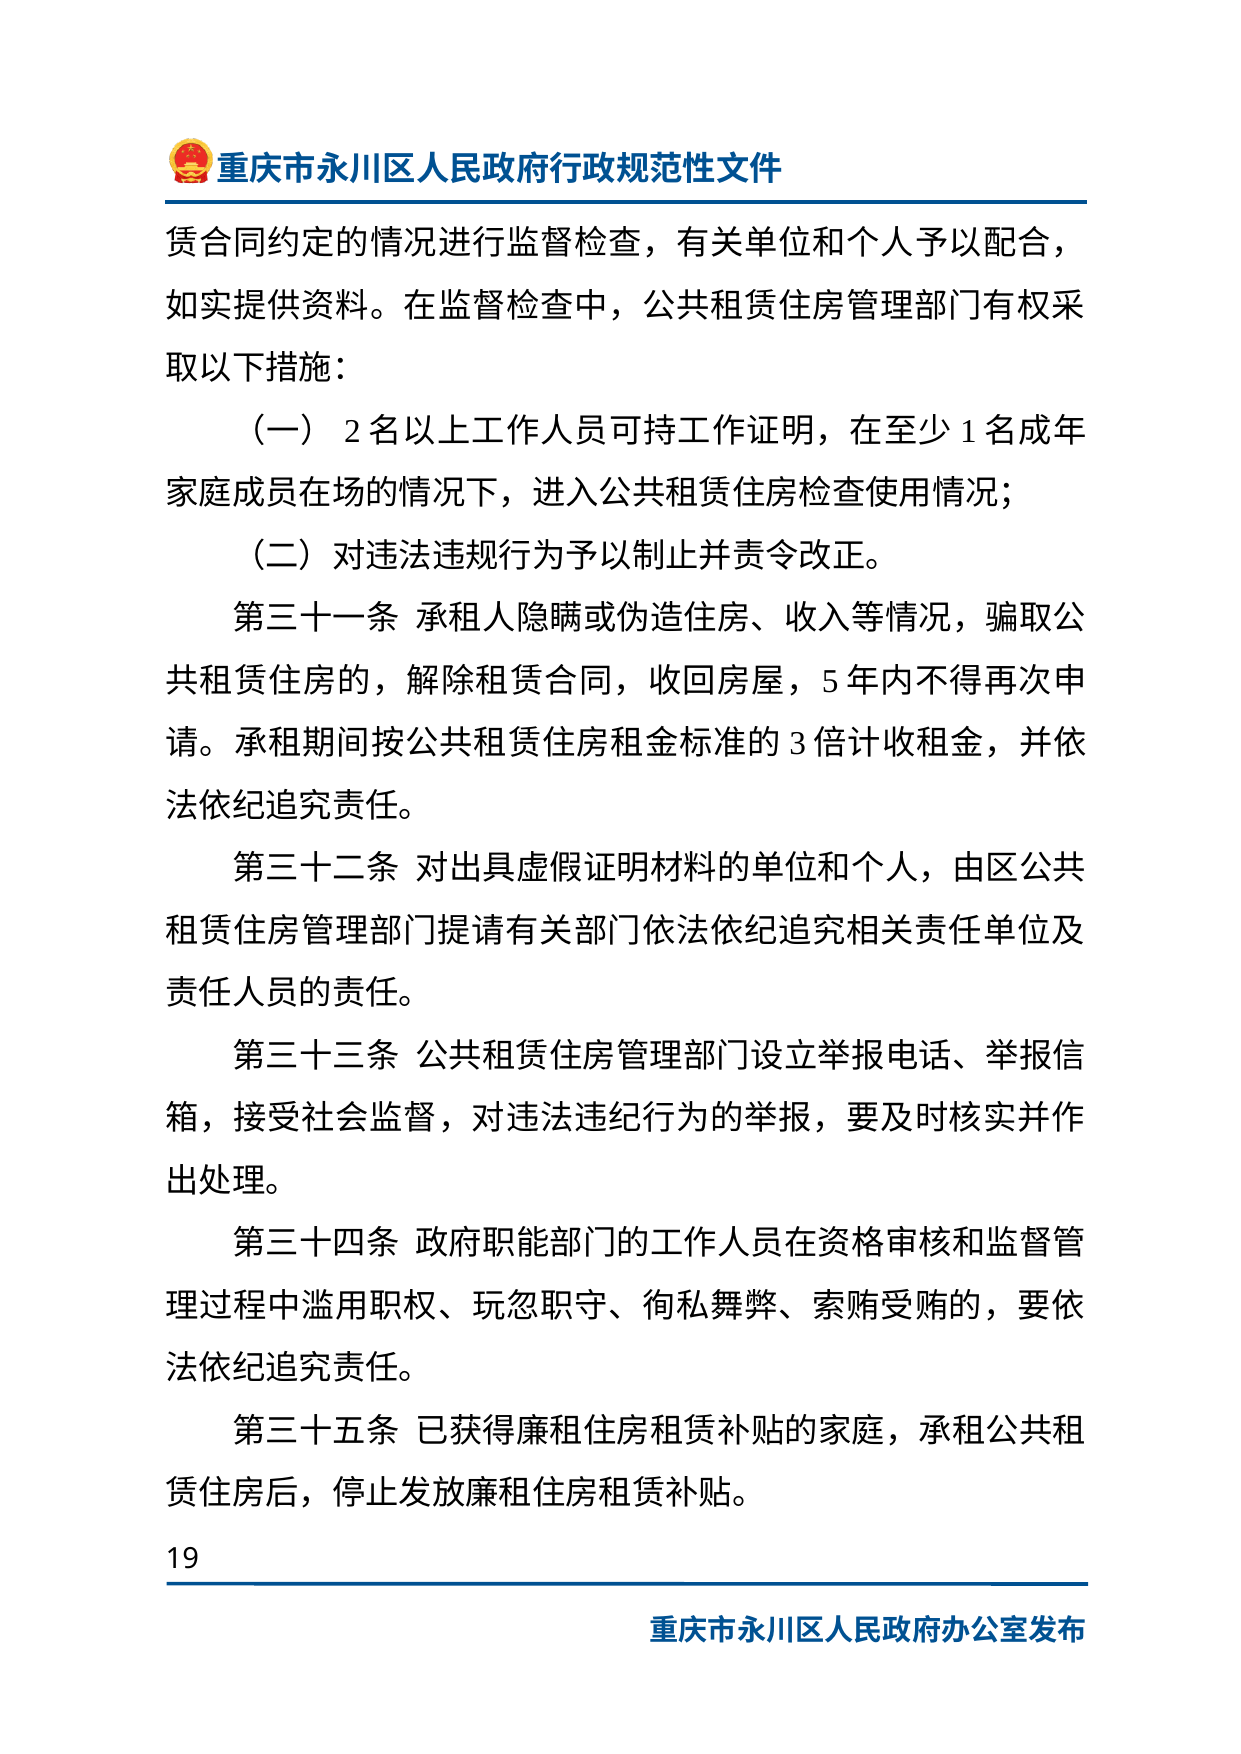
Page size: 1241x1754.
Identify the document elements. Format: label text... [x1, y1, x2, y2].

text 第三十一条 承租人隐瞒或伪造住房、收入等情况，骗取公共租赁住房的，解除租赁合同，收回房屋，5年内不得再次申请。承租期间按公共租赁住房租金标准的3倍计收租金，并依法依纪追究责任。 [165, 579, 1087, 829]
text 第三十条 公共租赁住房管理部门应当组织对承租人履行租赁合同约定的情况进行监督检查，有关单位和个人予以配合，如实提供资料。在监督检查中，公共租赁住房管理部门有权采取以下措施： [165, 204, 1087, 392]
text 第三十二条 对出具虚假证明材料的单位和个人，由区公共租赁住房管理部门提请有关部门依法依纪追究相关责任单位及责任人员的责任。 [165, 829, 1087, 1017]
text 第三十五条 已获得廉租住房租赁补贴的家庭，承租公共租赁住房后，停止发放廉租住房租赁补贴。 [165, 1392, 1087, 1517]
text 第三十三条 公共租赁住房管理部门设立举报电话、举报信箱，接受社会监督，对违法违纪行为的举报，要及时核实并作出处理。 [165, 1017, 1087, 1204]
picture [165, 136, 217, 187]
text （一） 2名以上工作人员可持工作证明，在至少1名成年家庭成员在场的情况下，进入公共租赁住房检查使用情况； [165, 392, 1087, 517]
text （二）对违法违规行为予以制止并责令改正。 [165, 517, 1087, 579]
text 第三十四条 政府职能部门的工作人员在资格审核和监督管理过程中滥用职权、玩忽职守、徇私舞弊、索贿受贿的，要依法依纪追究责任。 [165, 1204, 1087, 1392]
